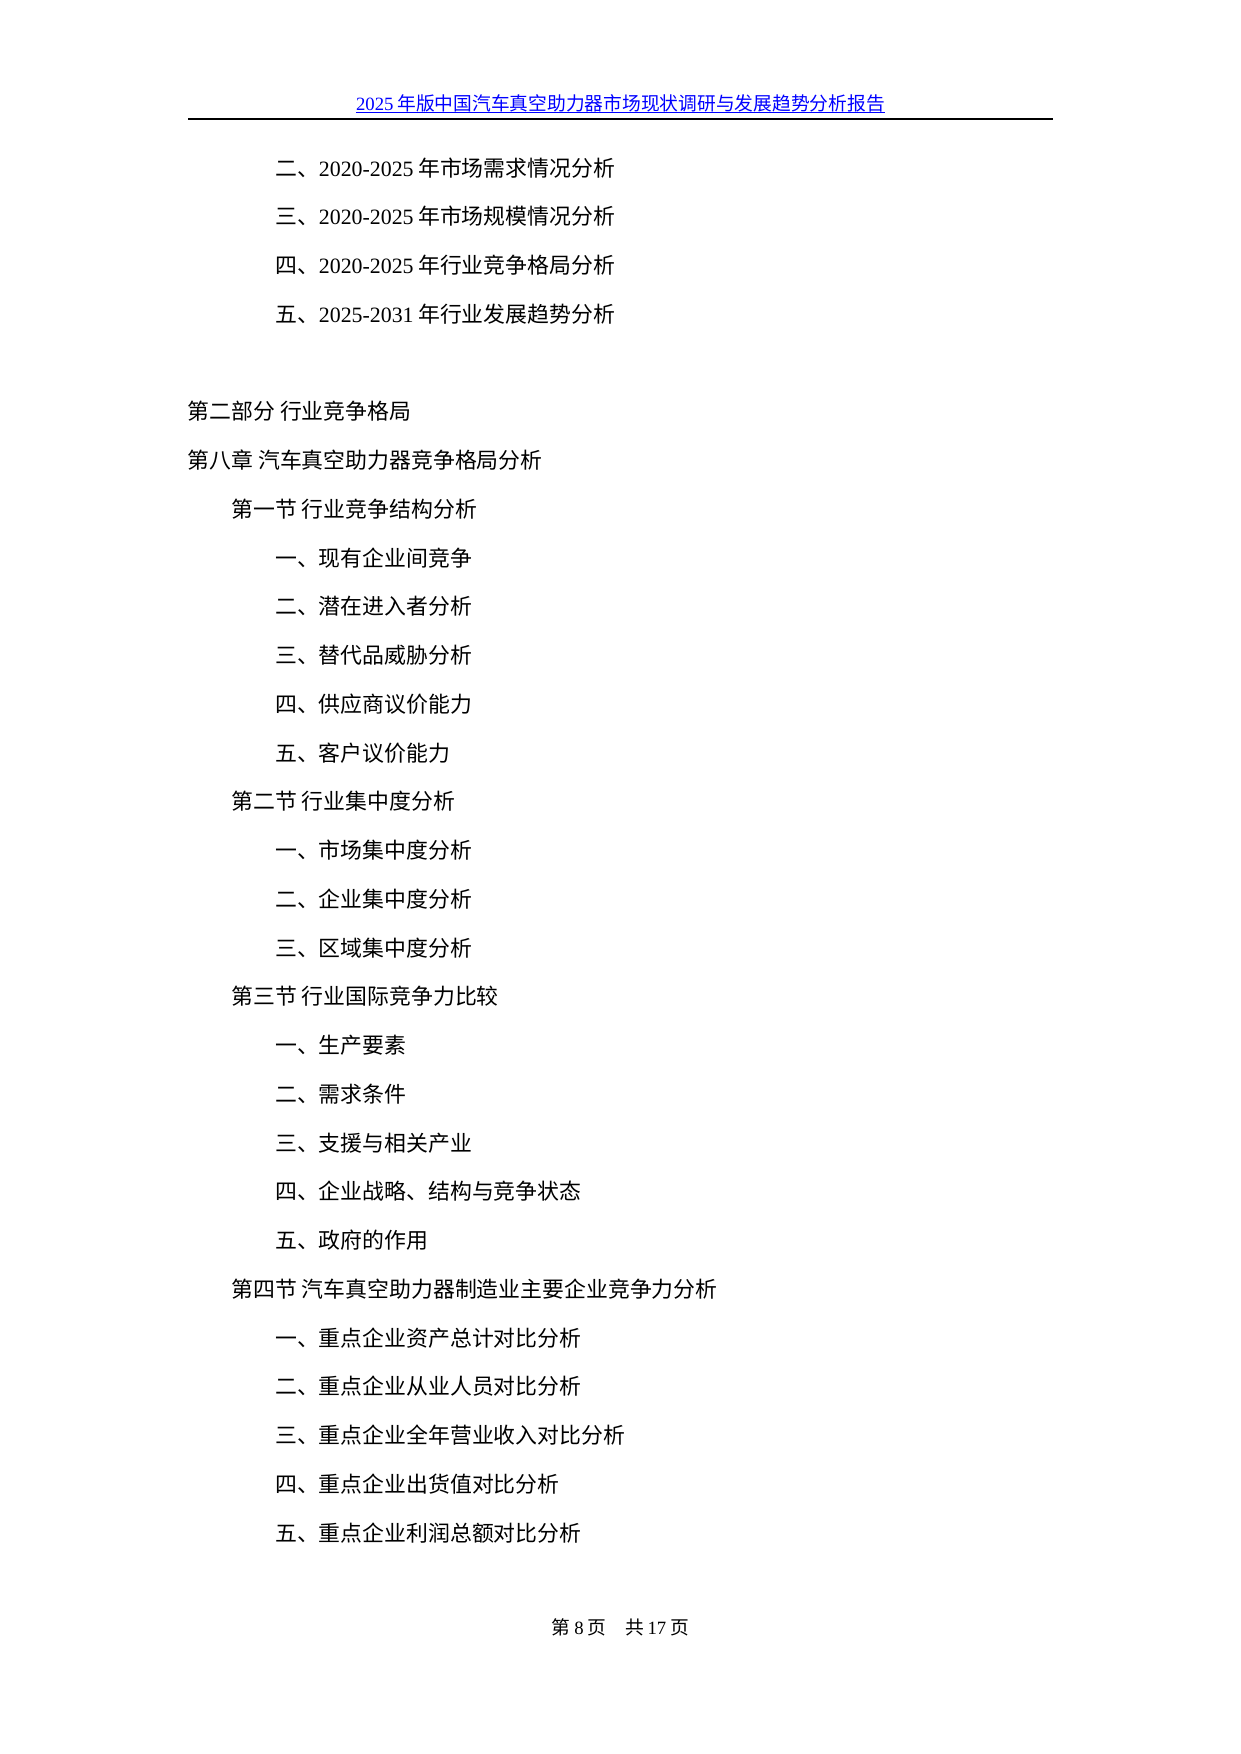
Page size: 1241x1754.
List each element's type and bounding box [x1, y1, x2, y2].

text [187, 150, 1053, 1548]
